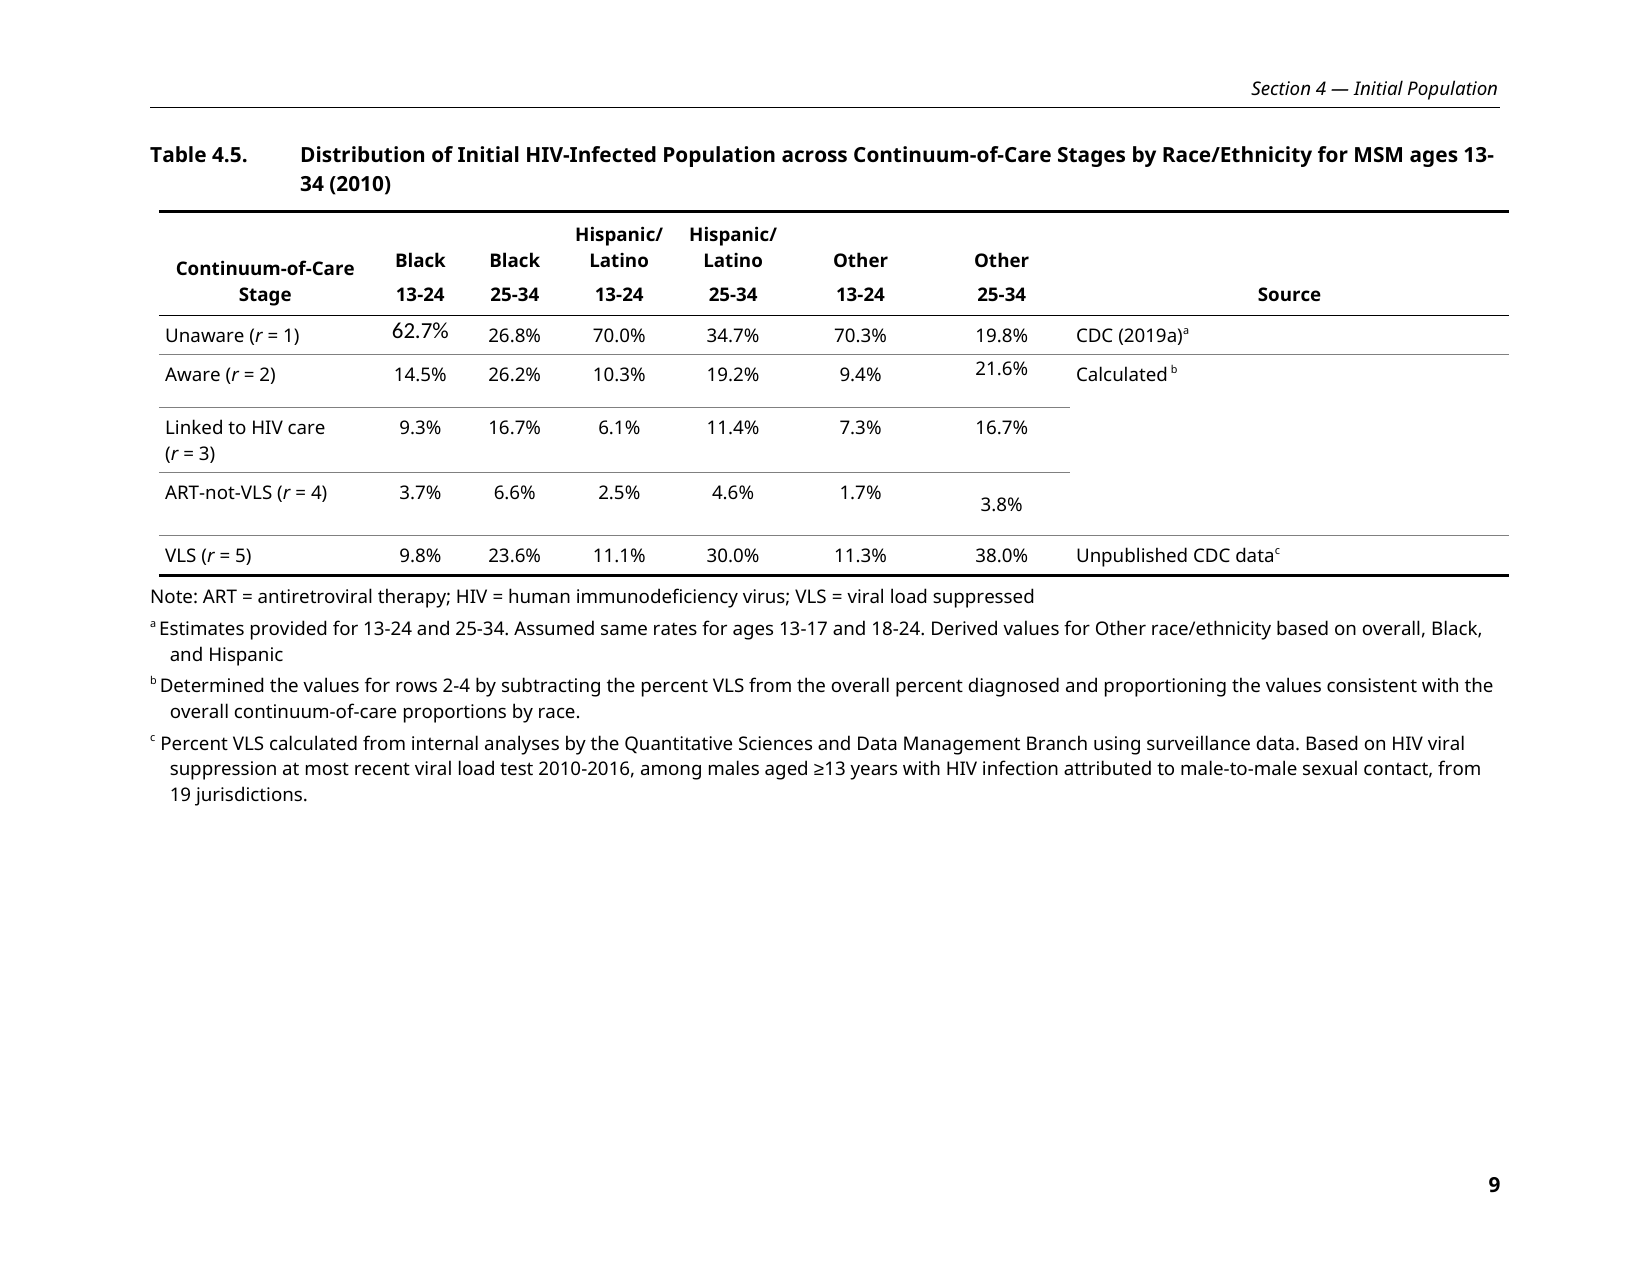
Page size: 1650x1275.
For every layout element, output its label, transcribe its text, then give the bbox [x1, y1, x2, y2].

table_cell 9.4% [788, 355, 933, 407]
table_cell 23.6% [469, 536, 560, 574]
table_cell 9.3% [371, 408, 469, 472]
table_header Hispanic/ Latino 25-34 [678, 213, 787, 315]
table_cell 9.8% [371, 536, 469, 574]
table_cell 16.7% [933, 408, 1070, 472]
title Table 4.5. Distribution of Initial HIV-Infected Population across Continuum-of-Care Stages by Race/Ethnicity for MSM ages 13-34 (2010) [150, 141, 1500, 197]
table_cell ART-not-VLS (r = 4) [159, 473, 371, 535]
table_cell CDC (2019a)a [1070, 316, 1509, 354]
table_cell 6.6% [469, 473, 560, 535]
table_cell 26.8% [469, 316, 560, 354]
table_header Source [1070, 213, 1509, 315]
table_cell 30.0% [678, 536, 787, 574]
table_header Continuum-of-Care Stage [159, 213, 371, 315]
table_cell 11.3% [788, 536, 933, 574]
table_cell Aware (r = 2) [159, 355, 371, 407]
table_cell Calculated b [1070, 355, 1509, 535]
table_cell Linked to HIV care (r = 3) [159, 408, 371, 472]
table_cell 2.5% [560, 473, 678, 535]
table_cell 4.6% [678, 473, 787, 535]
table_header Black 25-34 [469, 213, 560, 315]
table_cell VLS (r = 5) [159, 536, 371, 574]
text c Percent VLS calculated from internal analyses by the Quantitative Sciences and Data Management Branch using surveillance data. Based on HIV viral suppression at most recent viral load test 2010-2016, among males aged ≥13 years with HIV infection attributed to male-to-male sexual contact, from 19 jurisdictions. [150, 730, 1500, 806]
table_cell 11.4% [678, 408, 787, 472]
table_cell 7.3% [788, 408, 933, 472]
text a Estimates provided for 13-24 and 25-34. Assumed same rates for ages 13-17 and 18-24. Derived values for Other race/ethnicity based on overall, Black, and Hispanic [150, 615, 1500, 666]
table_cell 3.7% [371, 473, 469, 535]
table_cell 34.7% [678, 316, 787, 354]
table_cell 11.1% [560, 536, 678, 574]
table_header Hispanic/ Latino 13-24 [560, 213, 678, 315]
table_cell 62.7% [371, 316, 469, 354]
table_cell 16.7% [469, 408, 560, 472]
table_cell 6.1% [560, 408, 678, 472]
table_cell 19.8% [933, 316, 1070, 354]
table_header Other 25-34 [933, 213, 1070, 315]
table_cell 70.3% [788, 316, 933, 354]
table_cell 10.3% [560, 355, 678, 407]
text Note: ART = antiretroviral therapy; HIV = human immunodeficiency virus; VLS = viral load suppressed [150, 583, 1500, 609]
table_cell Unaware (r = 1) [159, 316, 371, 354]
table_cell Unpublished CDC datac [1070, 536, 1509, 574]
table_cell 70.0% [560, 316, 678, 354]
table_cell 3.8% [933, 473, 1070, 535]
table_cell 38.0% [933, 536, 1070, 574]
table_cell 26.2% [469, 355, 560, 407]
table_header Other 13-24 [788, 213, 933, 315]
table_header Black 13-24 [371, 213, 469, 315]
text b Determined the values for rows 2-4 by subtracting the percent VLS from the overall percent diagnosed and proportioning the values consistent with the overall continuum-of-care proportions by race. [150, 673, 1500, 724]
table_cell 21.6% [933, 355, 1070, 407]
table_cell 19.2% [678, 355, 787, 407]
table_cell 1.7% [788, 473, 933, 535]
table_cell 14.5% [371, 355, 469, 407]
